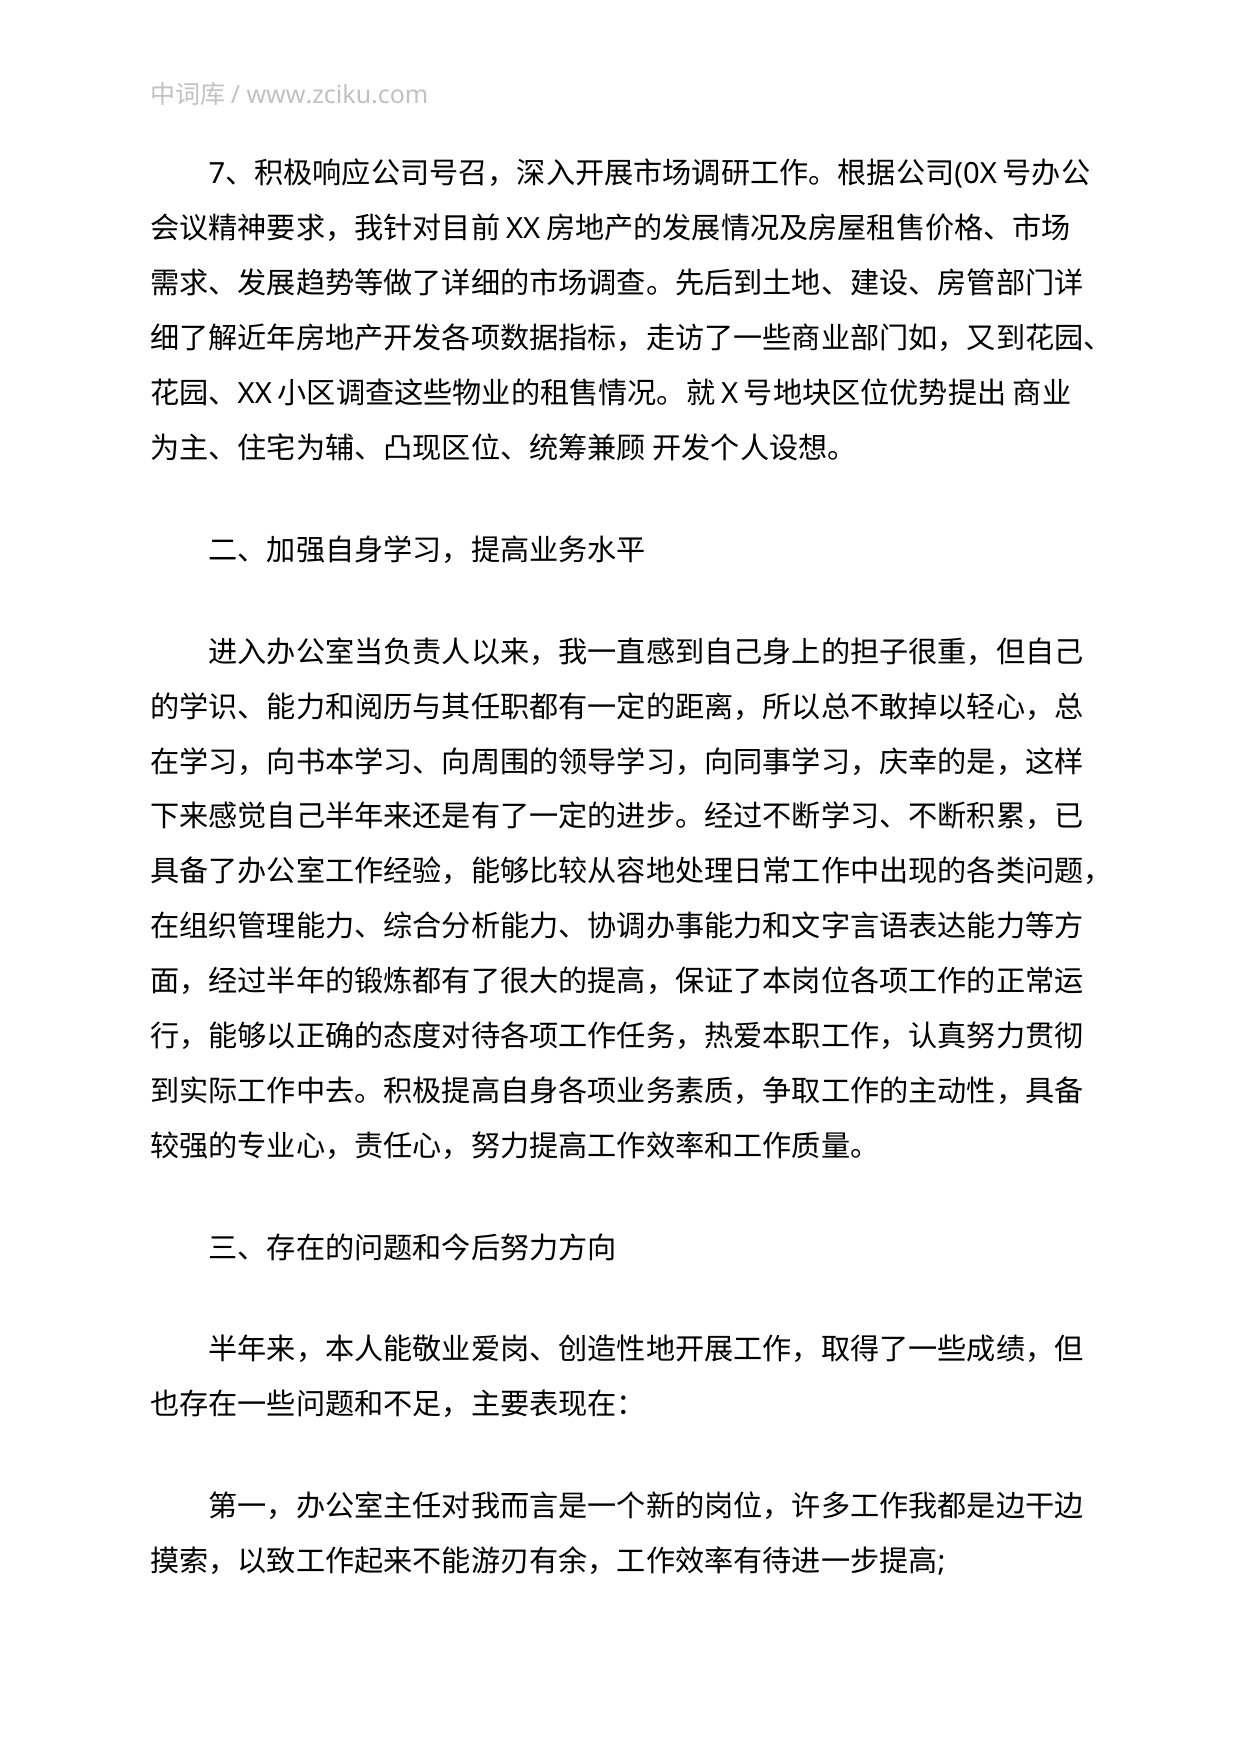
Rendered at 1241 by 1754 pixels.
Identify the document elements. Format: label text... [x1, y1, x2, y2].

text 第一，办公室主任对我而言是一个新的岗位，许多工作我都是边干边摸索，以致工作起来不能游刃有余，工作效率有待进一步提高; [150, 1483, 1090, 1580]
text 进入办公室当负责人以来，我一直感到自己身上的担子很重，但自己的学识、能力和阅历与其任职都有一定的距离，所以总不敢掉以轻心，总在学习，向书本学习、向周围的领导学习，向同事学习，庆幸的是，这样下来感觉自己半年来还是有了一定的进步。经过不断学习、不断积累，已具备了办公室工作经验，能够比较从容地处理日常工作中出现的各类问题，在组织管理能力、综合分析能力、协调办事能力和文字言语表达能力等方面，经过半年的锻炼都有了很大的提高，保证了本岗位各项工作的正常运行，能够以正确的态度对待各项工作任务，热爱本职工作，认真努力贯彻到实际工作中去。积极提高自身各项业务素质，争取工作的主动性，具备较强的专业心，责任心，努力提高工作效率和工作质量。 [150, 628, 1090, 1165]
text 三、存在的问题和今后努力方向 [150, 1224, 1090, 1266]
text 半年来，本人能敬业爱岗、创造性地开展工作，取得了一些成绩，但也存在一些问题和不足，主要表现在： [150, 1326, 1090, 1423]
text 二、加强自身学习，提高业务水平 [150, 527, 1090, 569]
text 7、积极响应公司号召，深入开展市场调研工作。根据公司(0X号办公会议精神要求，我针对目前XX房地产的发展情况及房屋租售价格、市场需求、发展趋势等做了详细的市场调查。先后到土地、建设、房管部门详细了解近年房地产开发各项数据指标，走访了一些商业部门如，又到花园、花园、XX小区调查这些物业的租售情况。就X号地块区位优势提出 商业为主、住宅为辅、凸现区位、统筹兼顾 开发个人设想。 [150, 150, 1090, 467]
